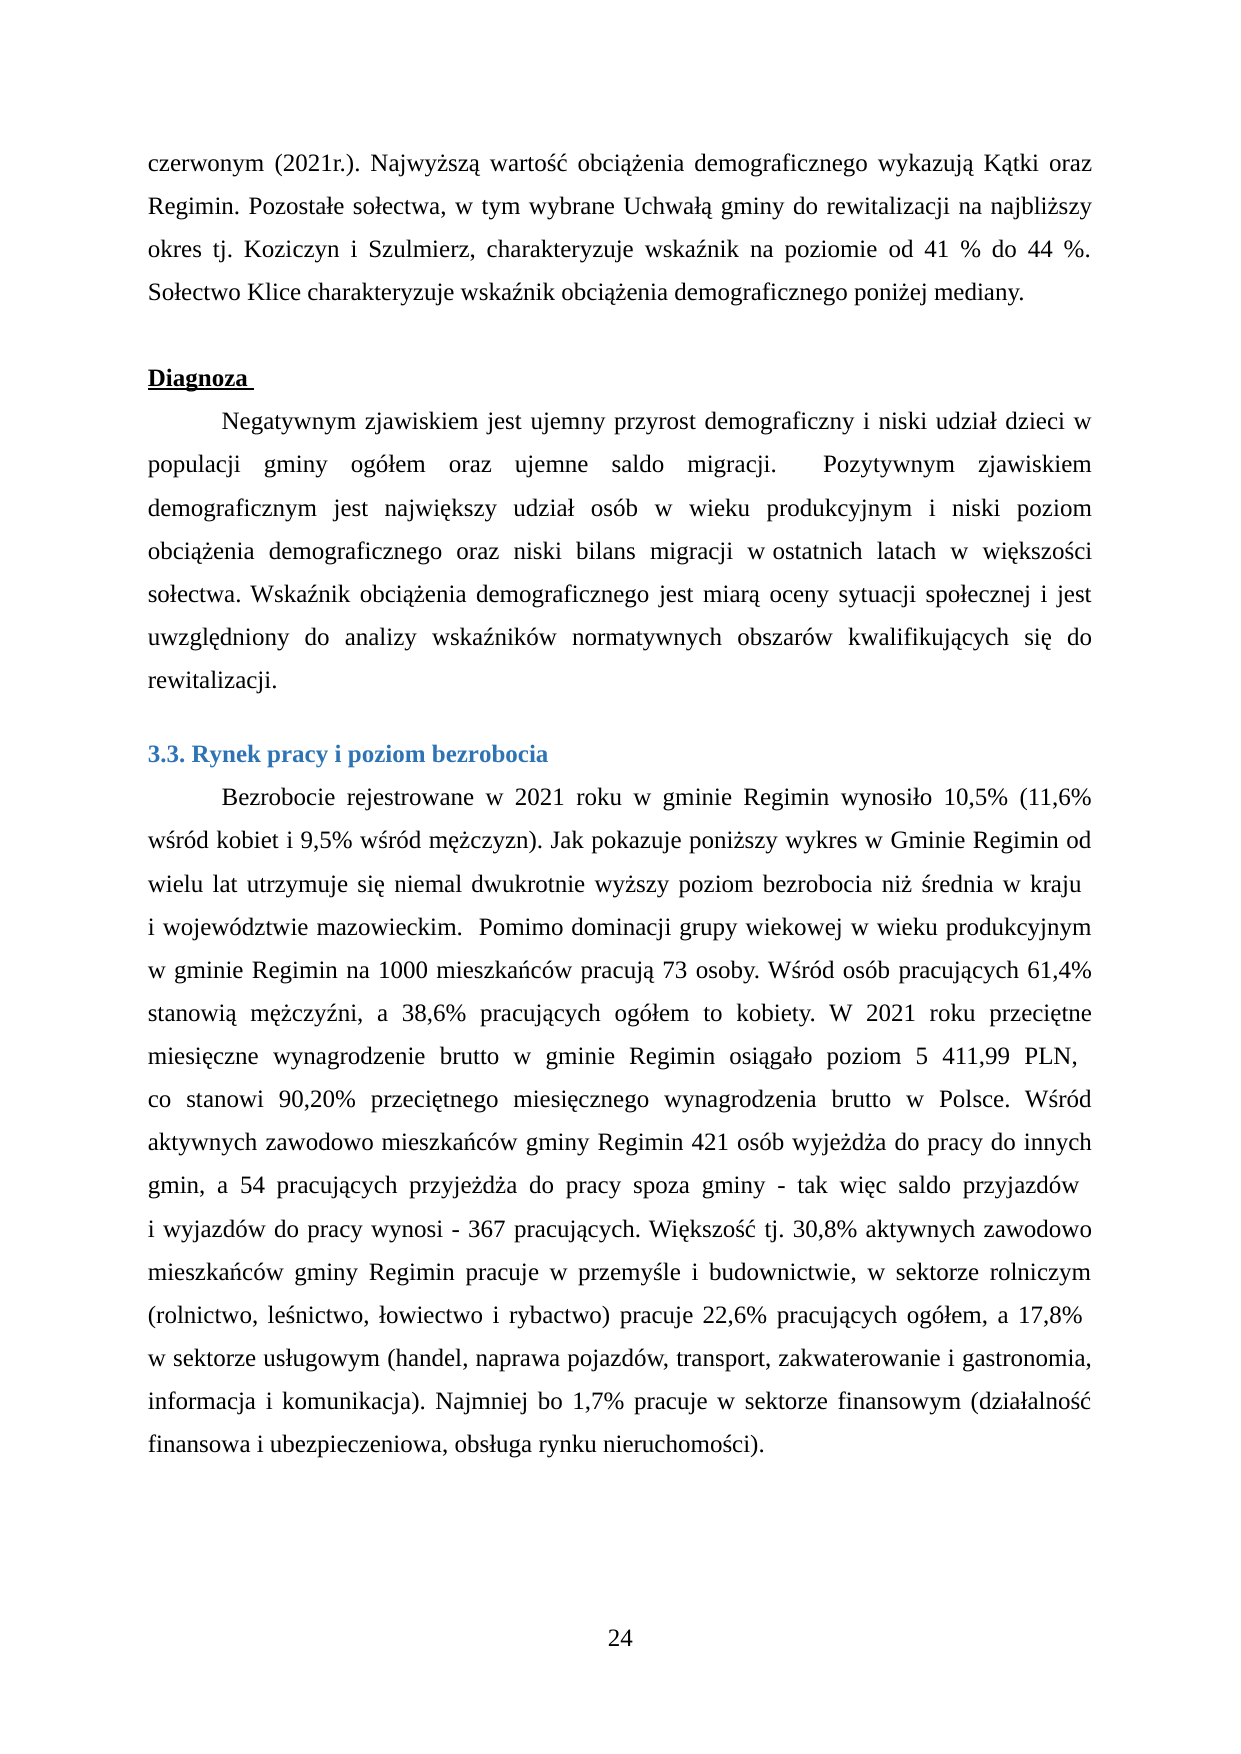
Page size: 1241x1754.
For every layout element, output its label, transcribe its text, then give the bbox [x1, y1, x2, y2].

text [148, 148, 1093, 306]
text Diagnoza [148, 363, 1093, 392]
text Negatywnym zjawiskiem jest ujemny przyrost demograficzny i niski udział dzieci w populacji gminy ogółem oraz ujemne saldo migracji. Pozytywnym zjawiskiem demograficznym jest największy udział osób w wieku produkcyjnym i niski poziom obciążenia demograficznego oraz niski bilans migracji w ostatnich latach w większości sołectwa. Wskaźnik obciążenia demograficznego jest miarą oceny sytuacji społecznej i jest uwzględniony do analizy wskaźników normatywnych obszarów kwalifikujących się do rewitalizacji. [148, 406, 1093, 694]
text Bezrobocie rejestrowane w 2021 roku w gminie Regimin wynosiło 10,5% (11,6% wśród kobiet i 9,5% wśród mężczyzn). Jak pokazuje poniższy wykres w Gminie Regimin od wielu lat utrzymuje się niemal dwukrotnie wyższy poziom bezrobocia niż średnia w kraju i województwie mazowieckim. Pomimo dominacji grupy wiekowej w wieku produkcyjnym w gminie Regimin na 1000 mieszkańców pracują 73 osoby. Wśród osób pracujących 61,4% stanowią mężczyźni, a 38,6% pracujących ogółem to kobiety. W 2021 roku przeciętne miesięczne wynagrodzenie brutto w gminie Regimin osiągało poziom 5 411,99 PLN, co stanowi 90,20% przeciętnego miesięcznego wynagrodzenia brutto w Polsce. Wśród aktywnych zawodowo mieszkańców gminy Regimin 421 osób wyjeżdża do pracy do innych gmin, a 54 pracujących przyjeżdża do pracy spoza gminy - tak więc saldo przyjazdów i wyjazdów do pracy wynosi - 367 pracujących. Większość tj. 30,8% aktywnych zawodowo mieszkańców gminy Regimin pracuje w przemyśle i budownictwie, w sektorze rolniczym (rolnictwo, leśnictwo, łowiectwo i rybactwo) pracuje 22,6% pracujących ogółem, a 17,8% w sektorze usługowym (handel, naprawa pojazdów, transport, zakwaterowanie i gastronomia, informacja i komunikacja). Najmniej bo 1,7% pracuje w sektorze finansowym (działalność finansowa i ubezpieczeniowa, obsługa rynku nieruchomości). [148, 782, 1093, 1458]
subtitle 3.3. Rynek pracy i poziom bezrobocia [148, 739, 1093, 768]
